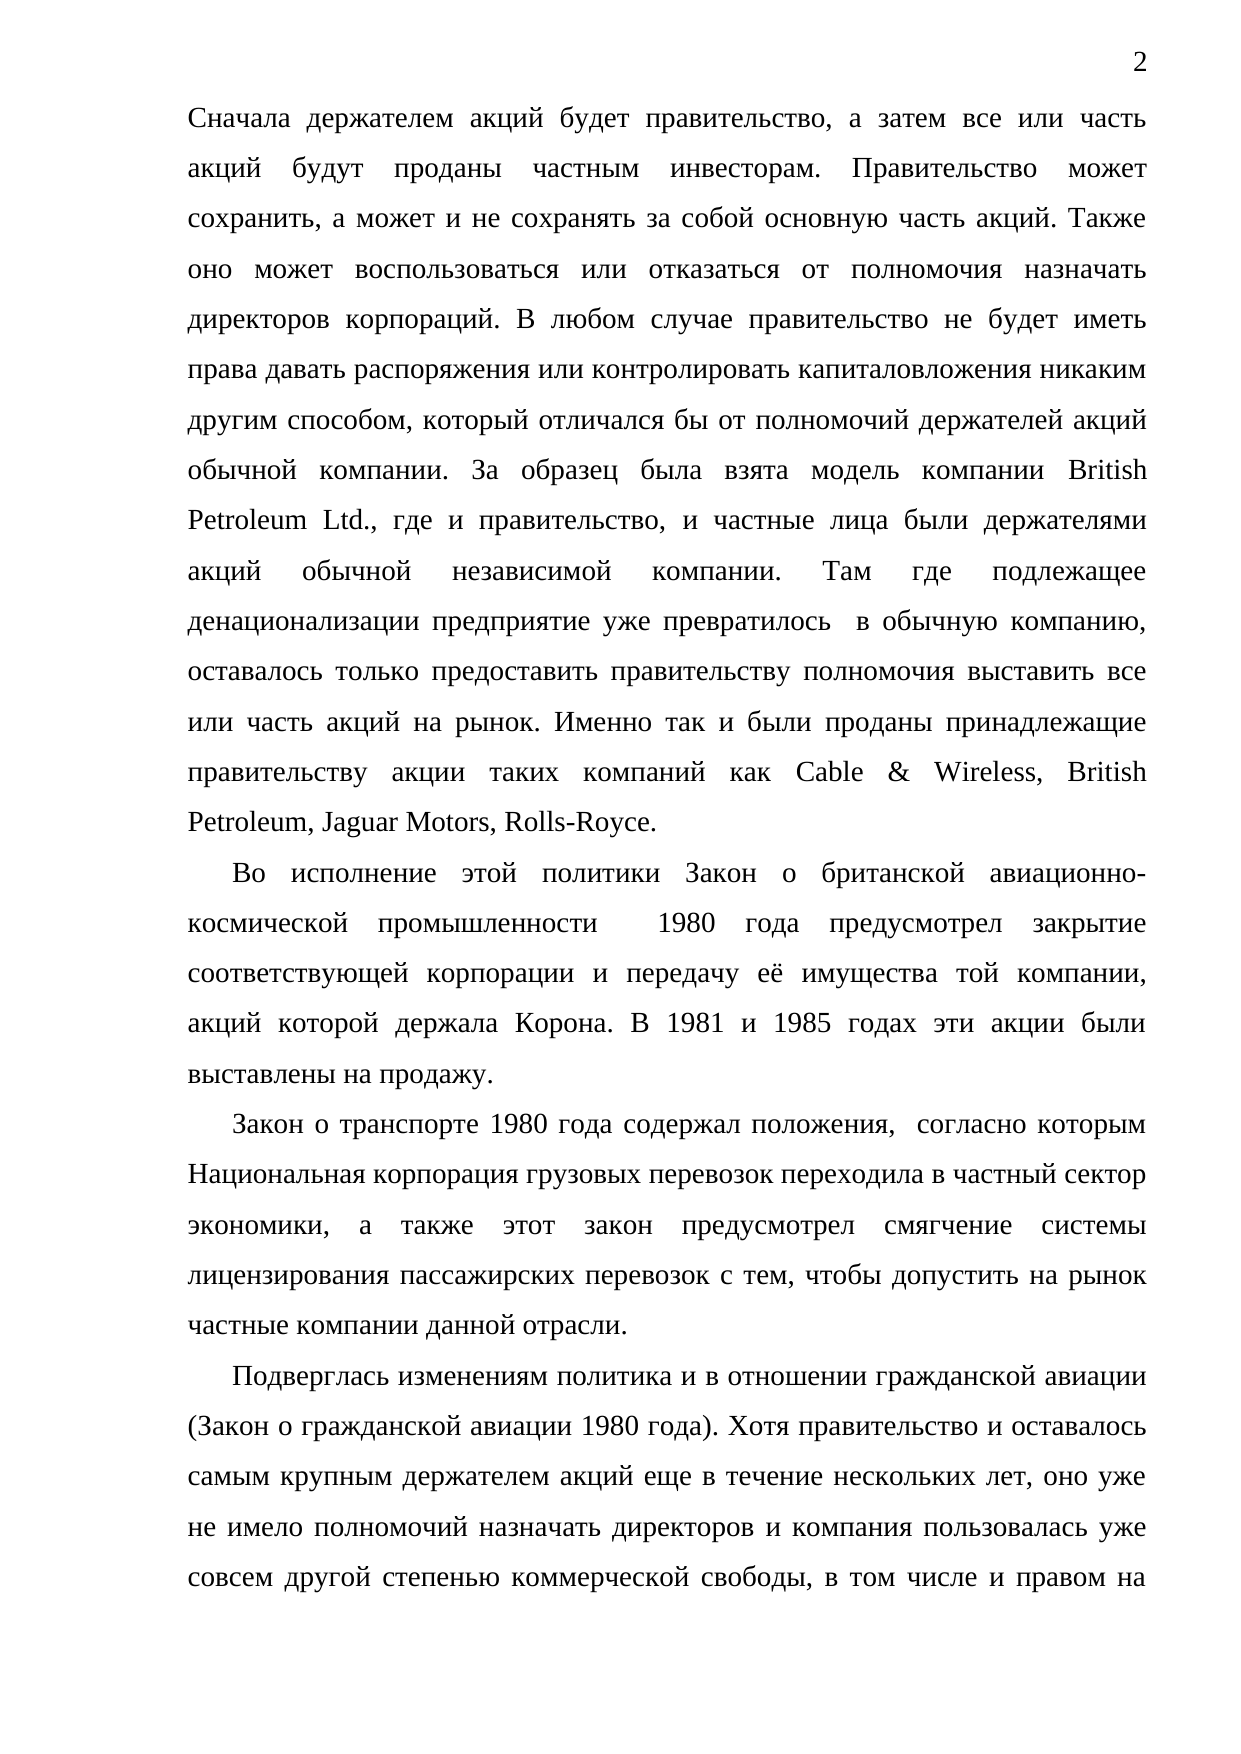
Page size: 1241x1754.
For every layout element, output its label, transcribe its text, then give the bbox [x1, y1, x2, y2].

text Закон о транспорте 1980 года содержал положения, согласно которым Национальная корпорация грузовых перевозок переходила в частный сектор экономики, а также этот закон предусмотрел смягчение системы лицензирования пассажирских перевозок с тем, чтобы допустить на рынок частные компании данной отрасли. [187, 1106, 1147, 1341]
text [187, 1358, 1147, 1593]
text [187, 100, 1147, 838]
text Во исполнение этой политики Закон о британской авиационно-космической промышленности 1980 года предусмотрел закрытие соответствующей корпорации и передачу её имущества той компании, акций которой держала Корона. В 1981 и 1985 годах эти акции были выставлены на продажу. [187, 855, 1147, 1089]
